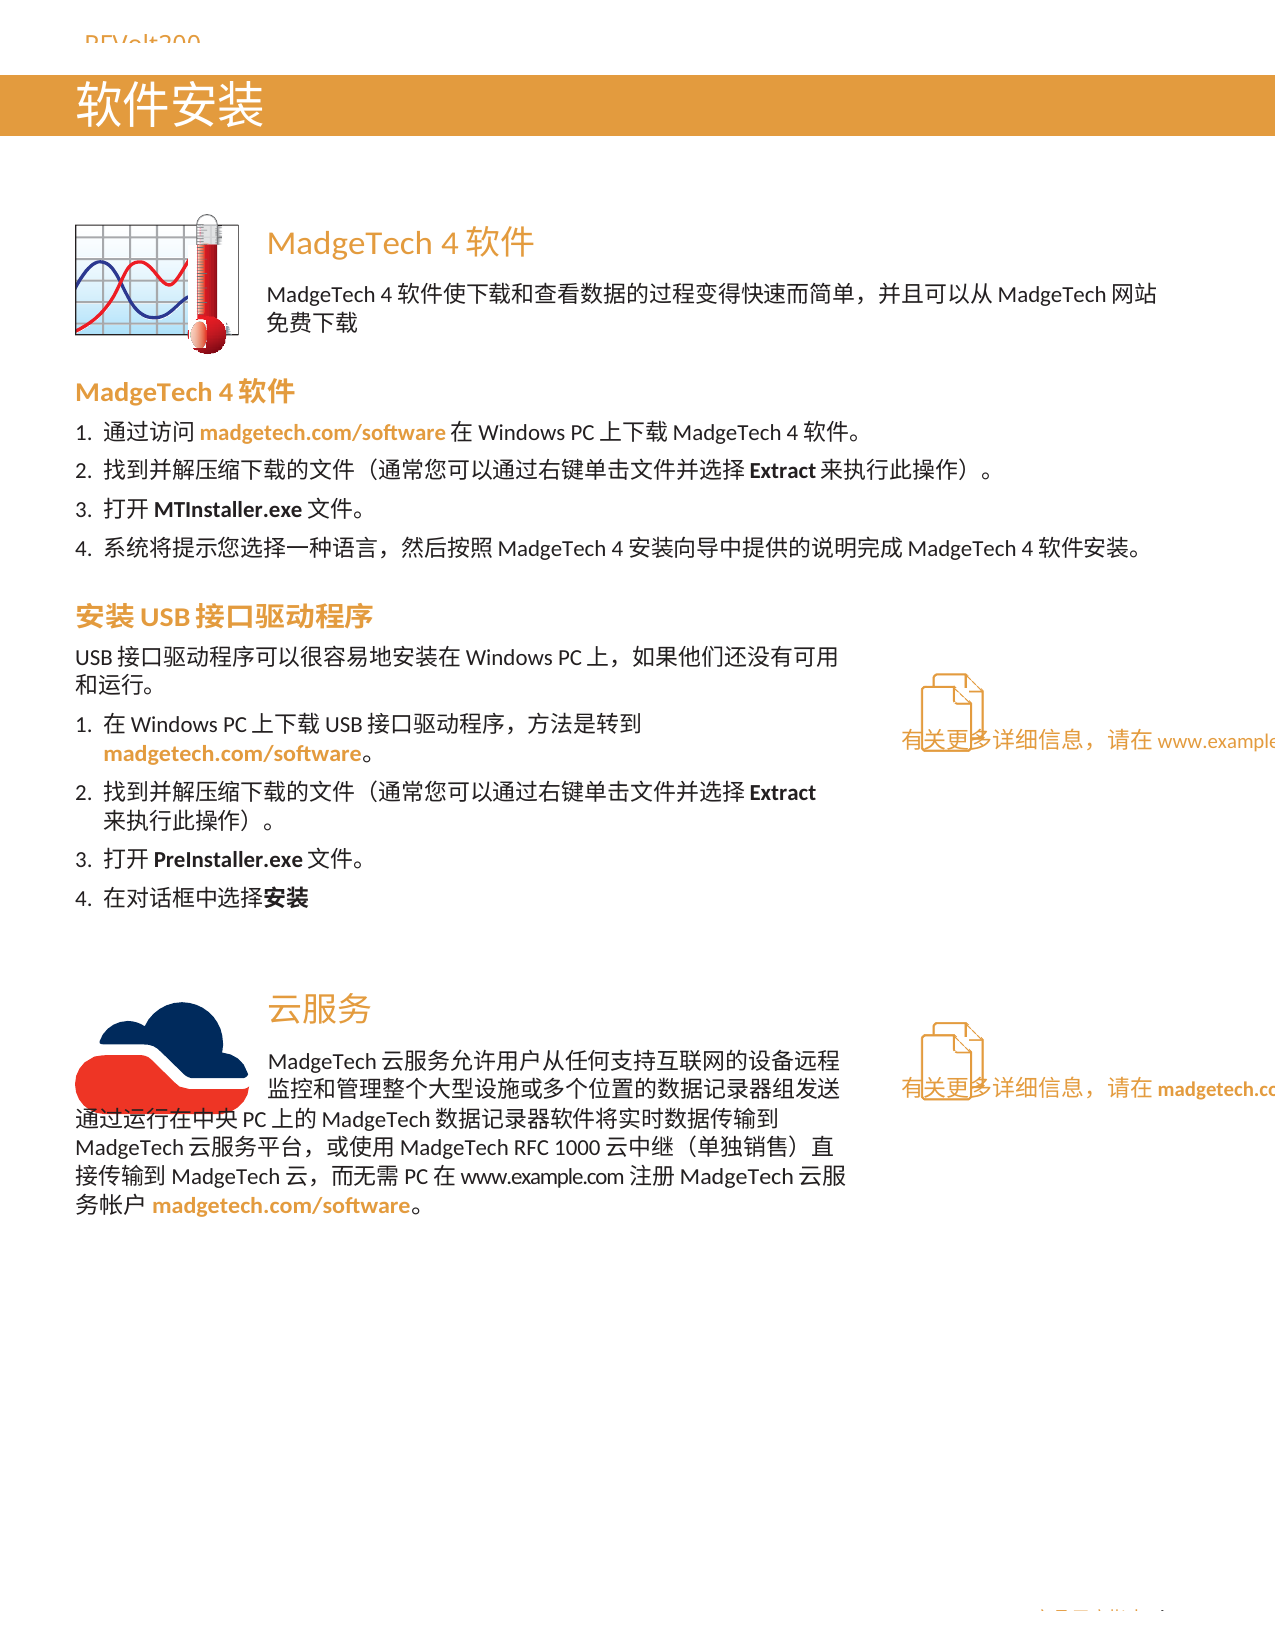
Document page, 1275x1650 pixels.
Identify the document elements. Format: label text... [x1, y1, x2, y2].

subtitle madgetech.com/software。 [103, 739, 1275, 767]
text USB接口驱动程序可以很容易地安装在Windows PC上，如果他们还没有可用和运行。 [75, 643, 849, 700]
picture [954, 1029, 982, 1052]
picture [105, 282, 118, 301]
picture [105, 266, 116, 279]
picture [159, 239, 182, 258]
text 通过运行在中央PC上的MadgeTech数据记录器软件将实时数据传输到MadgeTech云服务平台，或使用MadgeTech RFC 1000云中继（单独销售）直接传输到MadgeTech云，而无需PC在www.example.com注册MadgeTech云服务帐户madgetech.com/software。 [75, 1105, 857, 1219]
list 打开MTInstaller.exe文件。 [75, 495, 1275, 523]
list 在对话框中选择安装 [75, 884, 1275, 912]
picture [185, 225, 239, 354]
picture [95, 316, 102, 322]
list 打开PreInstaller.exe文件。 [75, 845, 1275, 873]
picture [212, 226, 216, 236]
picture [77, 325, 102, 334]
subtitle 安装USB接口驱动程序 [75, 600, 1275, 633]
picture [114, 288, 127, 301]
picture [132, 264, 155, 279]
picture [105, 325, 129, 334]
picture [132, 282, 155, 301]
picture [147, 261, 155, 268]
picture [159, 304, 175, 315]
picture [159, 226, 182, 236]
subtitle MadgeTech 4软件 [75, 375, 1275, 408]
picture [77, 304, 102, 322]
picture [108, 261, 129, 277]
picture [132, 239, 155, 258]
picture [123, 282, 129, 293]
picture [105, 304, 129, 322]
picture [185, 226, 196, 236]
picture [135, 304, 155, 315]
subtitle MadgeTech 4软件 [266, 222, 1275, 263]
picture [132, 325, 155, 334]
picture [132, 226, 155, 236]
picture [77, 261, 93, 279]
picture [198, 226, 209, 236]
picture [159, 325, 182, 334]
picture [77, 282, 102, 301]
picture [159, 282, 182, 301]
picture [77, 226, 102, 236]
picture [77, 239, 102, 258]
picture [198, 239, 209, 243]
list 找到并解压缩下载的文件（通常您可以通过右键单击文件并选择Extract来执行此操作）。 [75, 778, 834, 835]
list 通过访问madgetech.com/software在Windows PC上下载MadgeTech 4软件。 [75, 418, 1275, 446]
picture [84, 264, 102, 279]
picture [105, 239, 129, 258]
picture [159, 261, 182, 279]
picture [954, 675, 982, 703]
text MadgeTech 4软件使下载和查看数据的过程变得快速而简单，并且可以从MadgeTech网站免费下载 [266, 280, 1168, 337]
picture [105, 226, 129, 236]
subtitle 云服务 [268, 989, 1275, 1029]
picture [132, 308, 155, 322]
list 找到并解压缩下载的文件（通常您可以通过右键单击文件并选择Extract来执行此操作）。 [75, 456, 1275, 484]
list 系统将提示您选择一种语言，然后按照MadgeTech 4安装向导中提供的说明完成MadgeTech 4软件安装。 [75, 534, 1170, 562]
list 在Windows PC上下载USB接口驱动程序，方法是转到 [75, 710, 1275, 738]
text MadgeTech云服务允许用户从任何支持互联网的设备远程监控和管理整个大型设施或多个位置的数据记录器组发送 [268, 1047, 860, 1104]
picture [159, 305, 182, 322]
